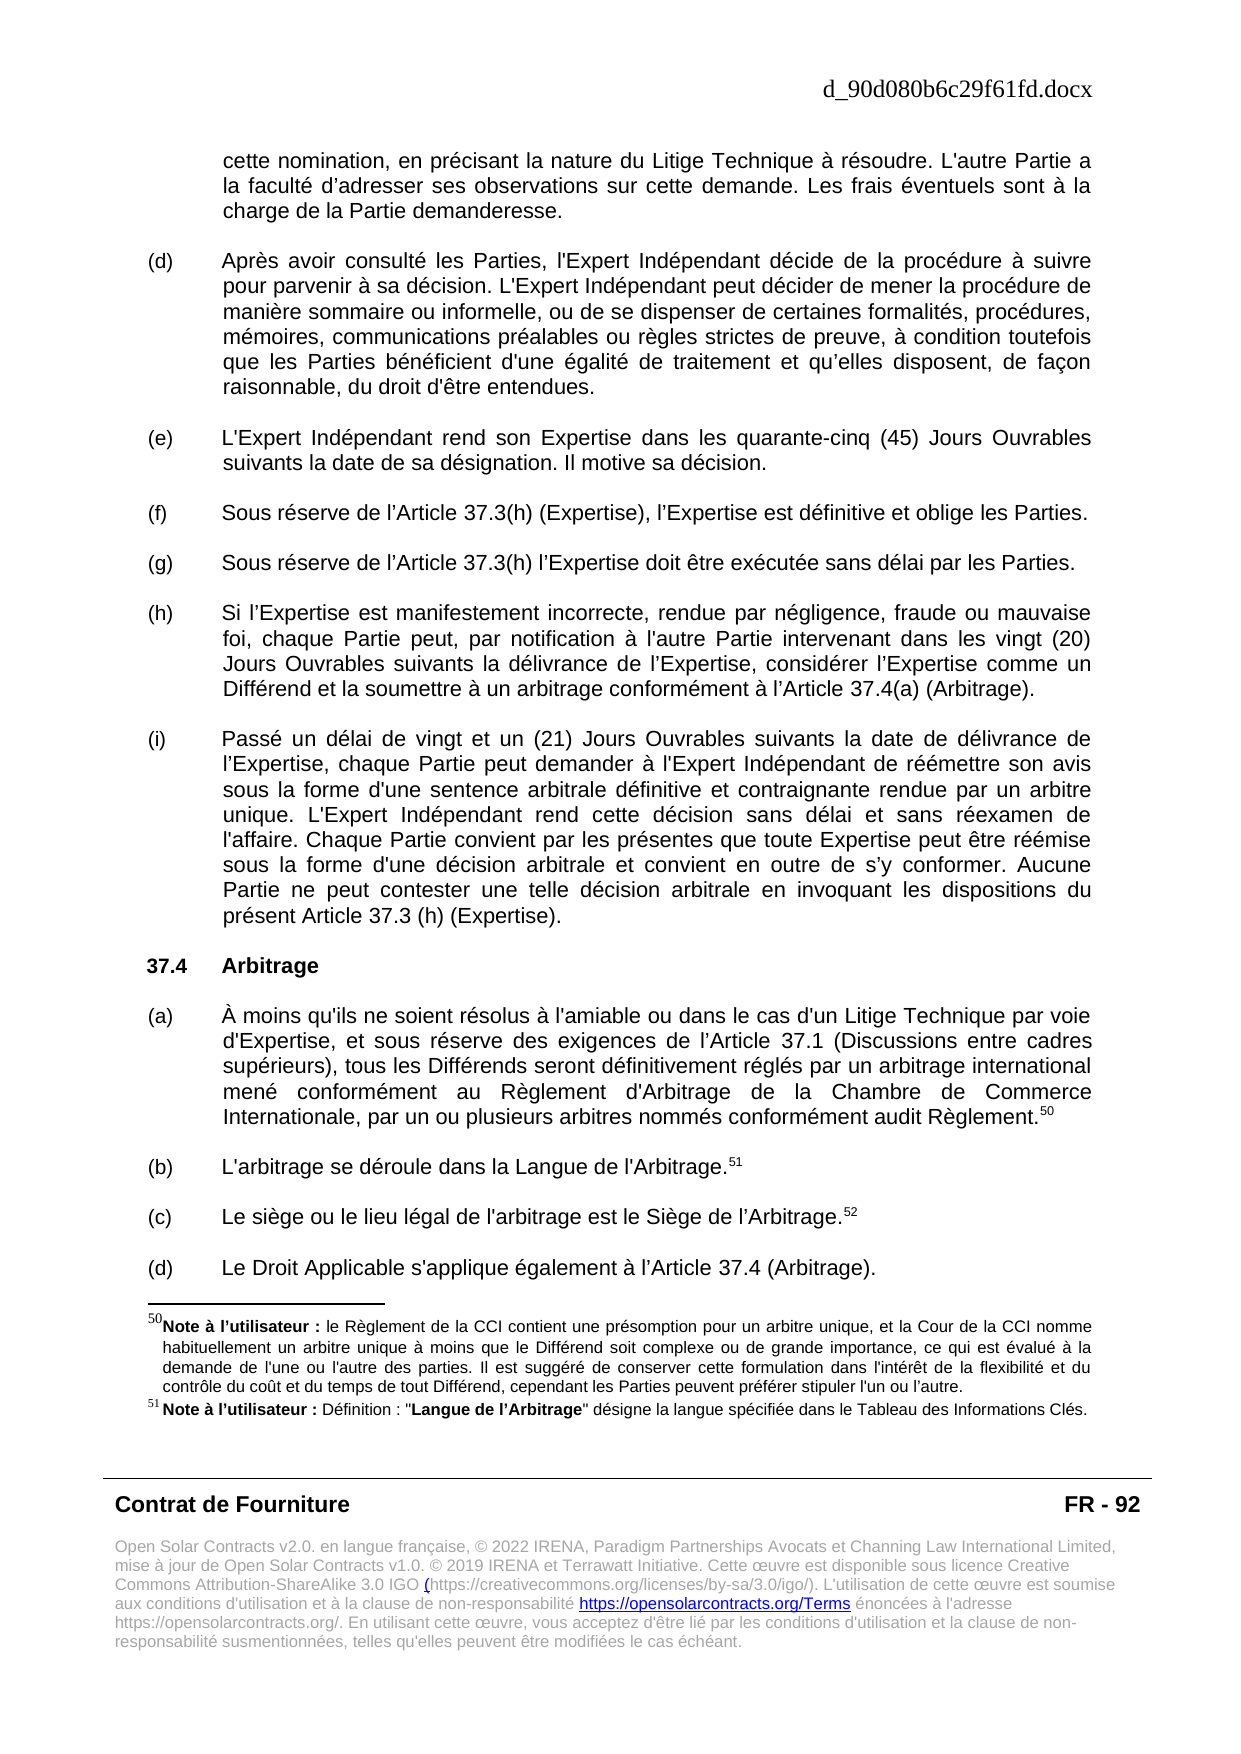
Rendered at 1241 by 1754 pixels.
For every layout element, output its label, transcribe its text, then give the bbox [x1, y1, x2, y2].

list Sous réserve de l’Article 37.3(h) (Expertise), l’Expertise est définitive et oblige les Parties. [148, 500, 1093, 525]
list Le Droit Applicable s'applique également à l’Article 37.4 (Arbitrage). [148, 1254, 1093, 1280]
list Si l’Expertise est manifestement incorrecte, rendue par négligence, fraude ou mauvaise foi, chaque Partie peut, par notification à l'autre Partie intervenant dans les vingt (20) Jours Ouvrables suivants la délivrance de l’Expertise, considérer l’Expertise comme un Différend et la soumettre à un arbitrage conformément à l’Article 37.4(a) (Arbitrage). [148, 600, 1093, 701]
list À moins qu'ils ne soient résolus à l'amiable ou dans le cas d'un Litige Technique par voie d'Expertise, et sous réserve des exigences de l’Article 37.1 (Discussions entre cadres supérieurs), tous les Différends seront définitivement réglés par un arbitrage international mené conformément au Règlement d'Arbitrage de la Chambre de Commerce Internationale, par un ou plusieurs arbitres nommés conformément audit Règlement. [148, 1003, 1093, 1129]
list Après avoir consulté les Parties, l'Expert Indépendant décide de la procédure à suivre pour parvenir à sa décision. L'Expert Indépendant peut décider de mener la procédure de manière sommaire ou informelle, ou de se dispenser de certaines formalités, procédures, mémoires, communications préalables ou règles strictes de preuve, à condition toutefois que les Parties bénéficient d'une égalité de traitement et qu’elles disposent, de façon raisonnable, du droit d'être entendues. [148, 248, 1093, 399]
list Le siège ou le lieu légal de l'arbitrage est le Siège de l’Arbitrage. [148, 1204, 1093, 1229]
list Passé un délai de vingt et un (21) Jours Ouvrables suivants la date de délivrance de l’Expertise, chaque Partie peut demander à l'Expert Indépendant de réémettre son avis sous la forme d'une sentence arbitrale définitive et contraignante rendue par un arbitre unique. L'Expert Indépendant rend cette décision sans délai et sans réexamen de l'affaire. Chaque Partie convient par les présentes que toute Expertise peut être réémise sous la forme d'une décision arbitrale et convient en outre de s’y conformer. Aucune Partie ne peut contester une telle décision arbitrale en invoquant les dispositions du présent Article 37.3 (h) (Expertise). [148, 726, 1093, 928]
list Sous réserve de l’Article 37.3(h) l’Expertise doit être exécutée sans délai par les Parties. [148, 550, 1093, 575]
list L'arbitrage se déroule dans la Langue de l'Arbitrage. [148, 1154, 1093, 1179]
list L'Expert Indépendant rend son Expertise dans les quarante-cinq (45) Jours Ouvrables suivants la date de sa désignation. Il motive sa décision. [148, 424, 1093, 475]
list Arbitrage [146, 953, 1093, 978]
list Dans les dix (10) Jours Ouvrables suivants l'envoi de cette notification, les Parties désignent un Expert Indépendant pour résoudre le Litige Technique. Si les Parties ne parviennent pas à s’accorder dans ce délai sur la nomination de l'Expert Indépendant, la Partie à l’origine de la demande d’Expertise saisit l'Autorité￼ afin qu’elle procède à cette nomination, en précisant la nature du Litige Technique à résoudre. L'autre Partie a la faculté d’adresser ses observations sur cette demande. Les frais éventuels sont à la charge de la Partie demanderesse. [148, 148, 1093, 223]
